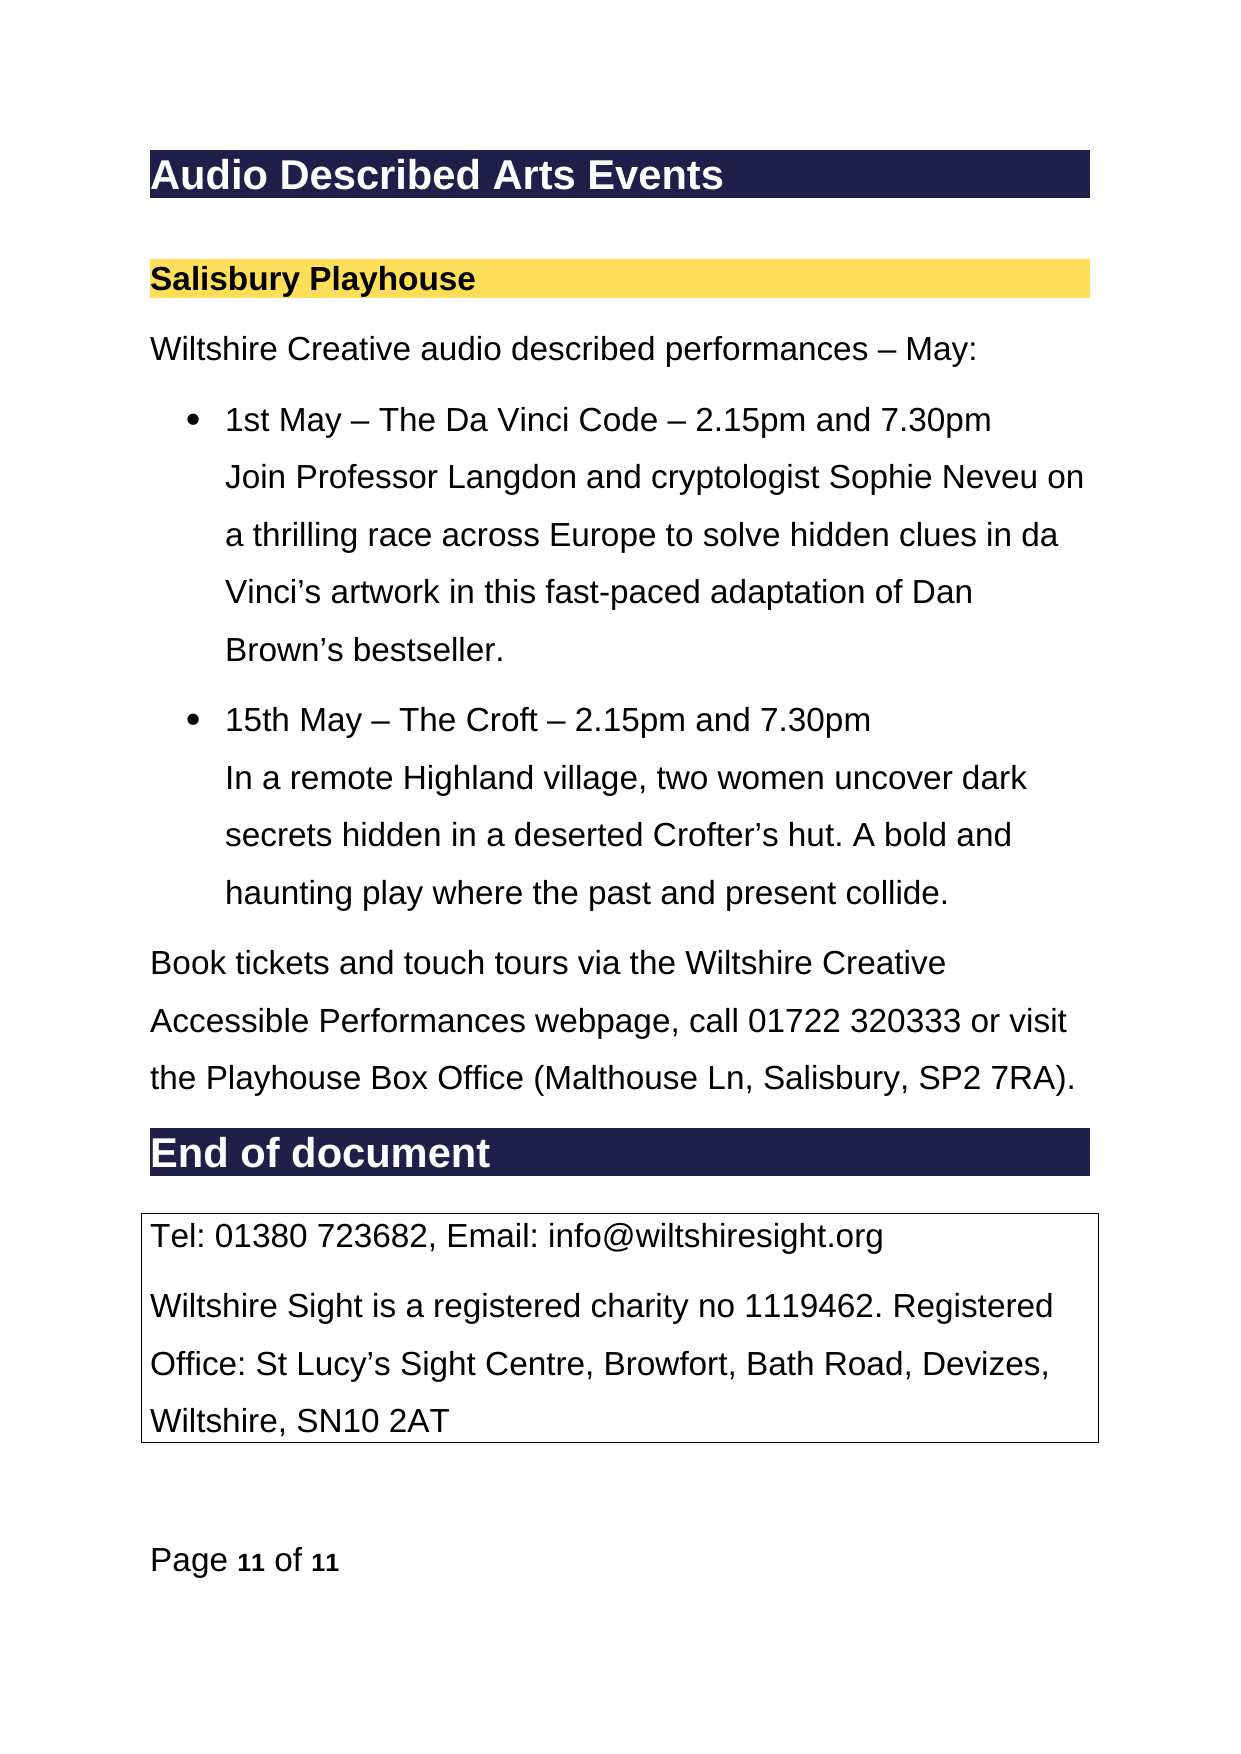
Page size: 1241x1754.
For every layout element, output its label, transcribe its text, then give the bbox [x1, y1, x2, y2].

list 1st May – The Da Vinci Code – 2.15pm and 7.30pm Join Professor Langdon and cryptologist Sophie Neveu on a thrilling race across Europe to solve hidden clues in da Vinci’s artwork in this fast-paced adaptation of Dan Brown’s bestseller. [187, 399, 1090, 668]
list 15th May – The Croft – 2.15pm and 7.30pm In a remote Highland village, two women uncover dark secrets hidden in a deserted Crofter’s hut. A bold and haunting play where the past and present collide. [187, 700, 1090, 912]
text Wiltshire Sight is a registered charity no 1119462. Registered Office: St Lucy’s Sight Centre, Browfort, Bath Road, Devizes, Wiltshire, SN10 2AT [142, 1283, 1098, 1442]
subtitle Audio Described Arts Events [150, 150, 1090, 198]
subtitle Salisbury Playhouse [150, 259, 1090, 298]
text Wiltshire Creative audio described performances – May: [150, 329, 1090, 368]
text Book tickets and touch tours via the Wiltshire Creative Accessible Performances webpage, call 01722 320333 or visit the Playhouse Box Office (Malthouse Ln, Salisbury, SP2 7RA). [150, 943, 1090, 1097]
subtitle End of document [150, 1128, 1090, 1176]
text Tel: 01380 723682, Email: info@wiltshiresight.org [142, 1214, 1098, 1254]
